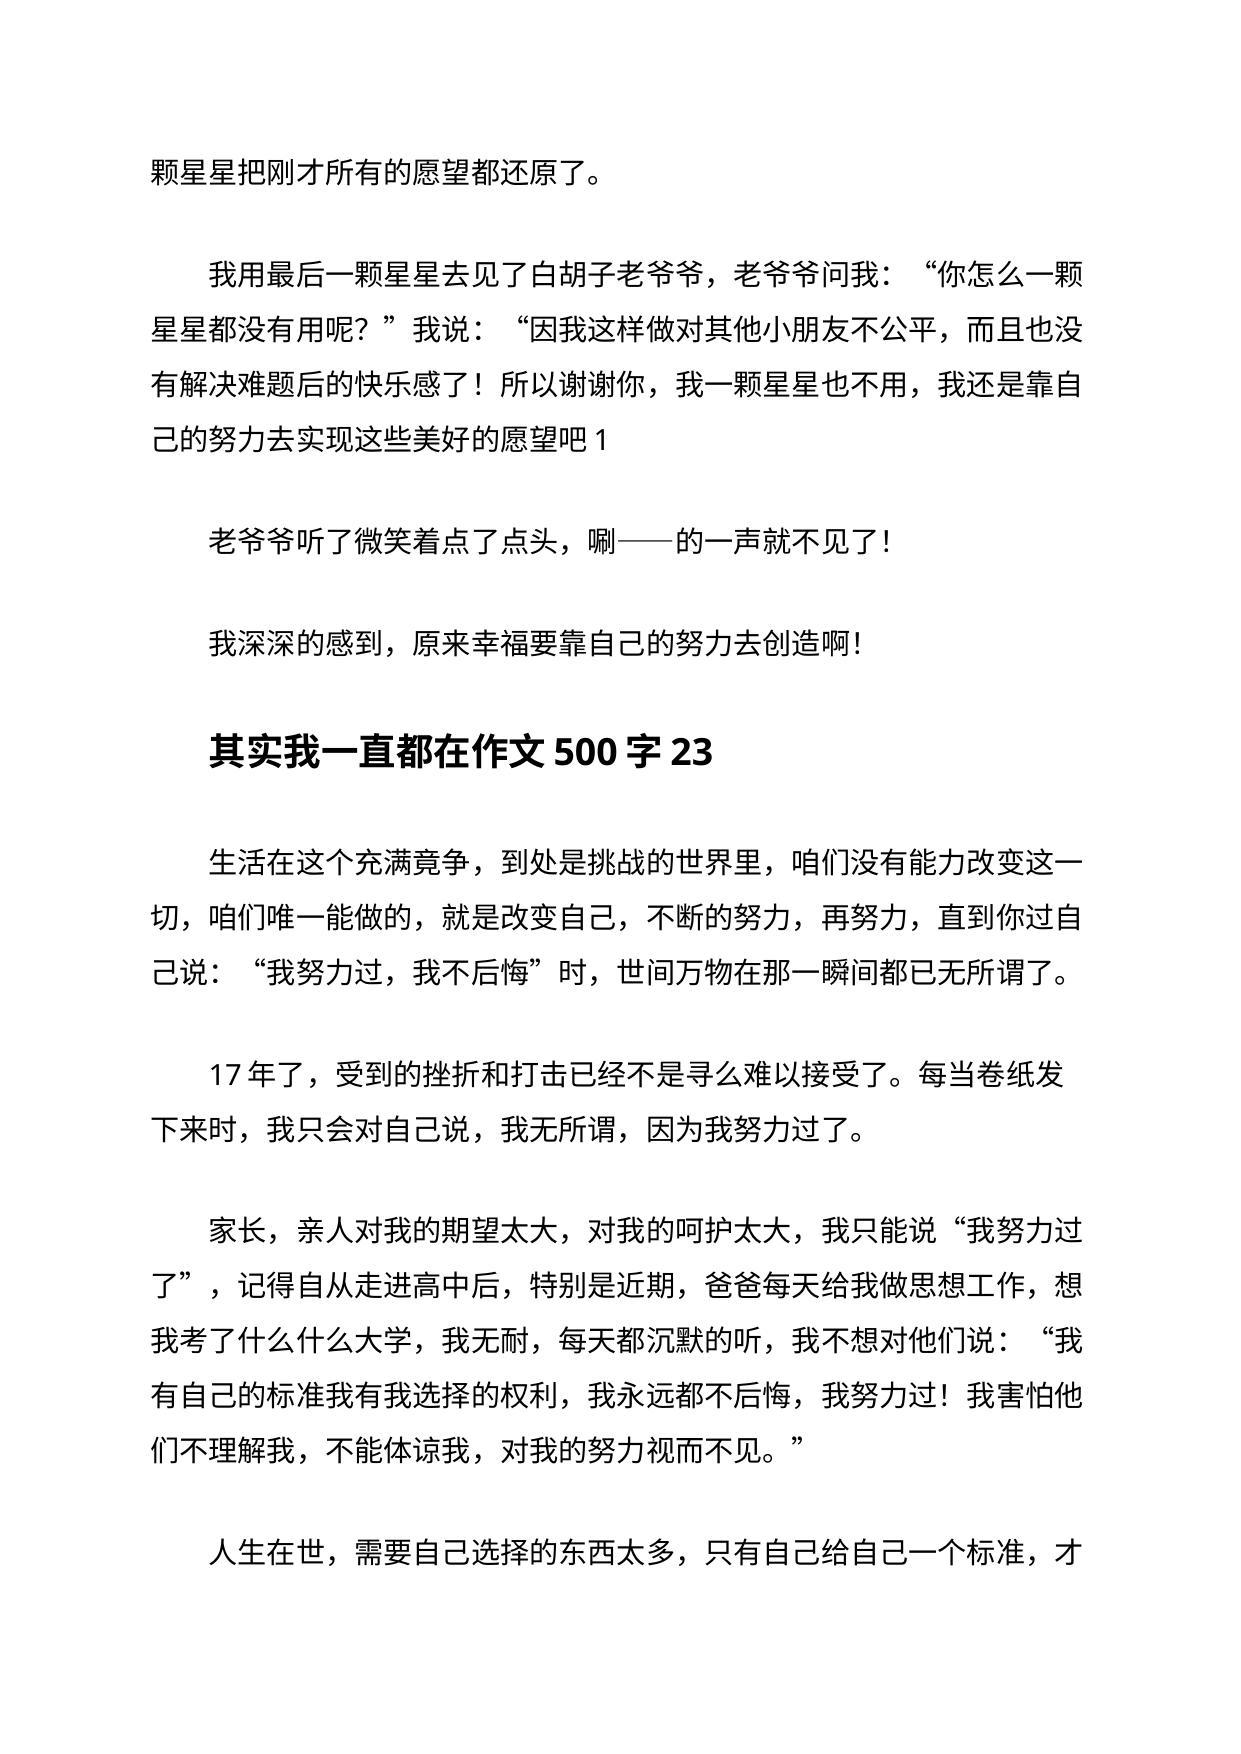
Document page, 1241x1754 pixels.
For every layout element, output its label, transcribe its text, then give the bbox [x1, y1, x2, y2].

text 我深深的感到，原来幸福要靠自己的努力去创造啊！ [150, 620, 1090, 662]
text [150, 150, 1090, 192]
text 家长，亲人对我的期望太大，对我的呵护太大，我只能说“我努力过了”，记得自从走进高中后，特别是近期，爸爸每天给我做思想工作，想我考了什么什么大学，我无耐，每天都沉默的听，我不想对他们说：“我有自己的标准我有我选择的权利，我永远都不后悔，我努力过！我害怕他们不理解我，不能体谅我，对我的努力视而不见。” [150, 1208, 1090, 1470]
text 17年了，受到的挫折和打击已经不是寻么难以接受了。每当卷纸发下来时，我只会对自己说，我无所谓，因为我努力过了。 [150, 1051, 1090, 1148]
text 老爷爷听了微笑着点了点头，唰——的一声就不见了！ [150, 518, 1090, 561]
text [150, 1529, 1090, 1572]
text 生活在这个充满竟争，到处是挑战的世界里，咱们没有能力改变这一切，咱们唯一能做的，就是改变自己，不断的努力，再努力，直到你过自己说：“我努力过，我不后悔”时，世间万物在那一瞬间都已无所谓了。 [150, 839, 1090, 992]
text 我用最后一颗星星去见了白胡子老爷爷，老爷爷问我：“你怎么一颗星星都没有用呢？”我说：“因我这样做对其他小朋友不公平，而且也没有解决难题后的快乐感了！所以谢谢你，我一颗星星也不用，我还是靠自己的努力去实现这些美好的愿望吧1 [150, 252, 1090, 459]
text 其实我一直都在作文500字23 [150, 722, 1090, 776]
